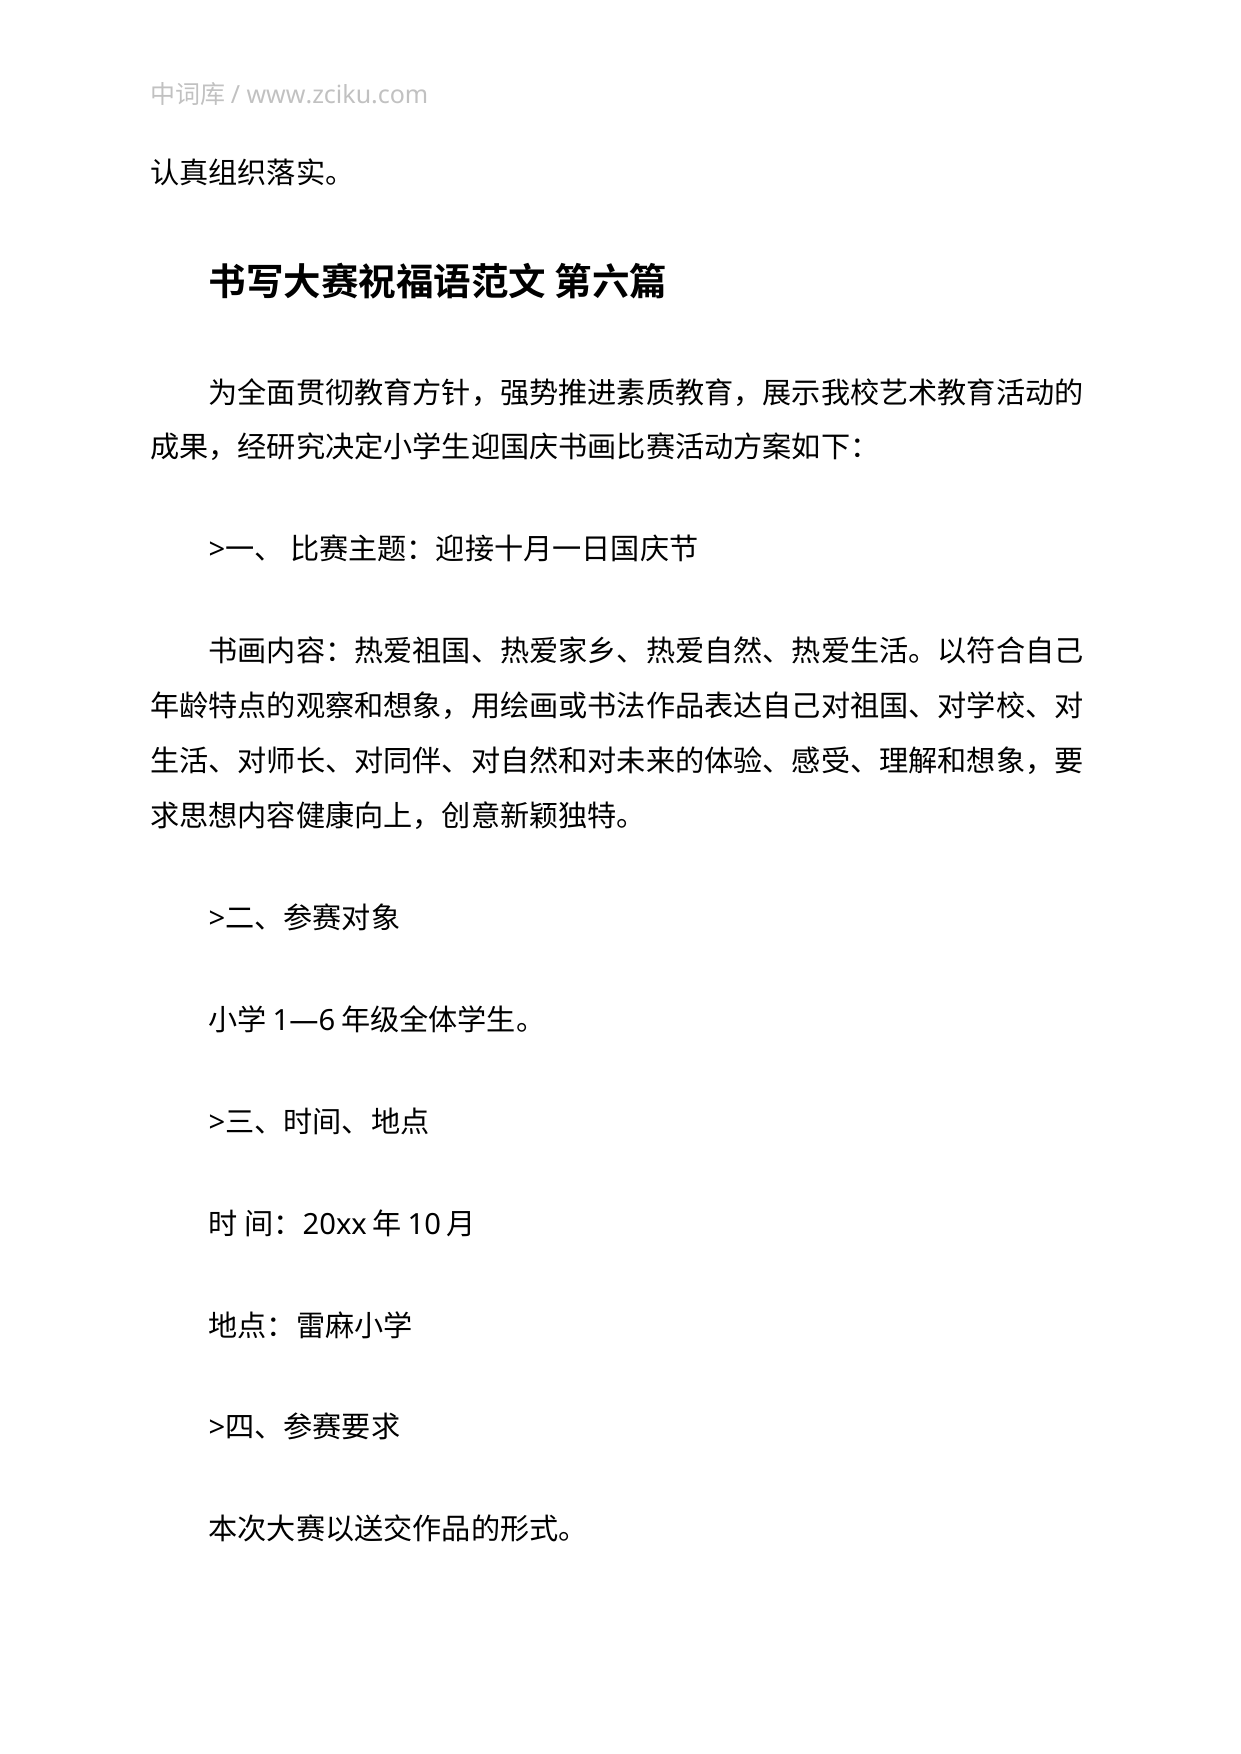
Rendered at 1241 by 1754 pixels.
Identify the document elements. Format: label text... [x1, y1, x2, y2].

text 书画内容：热爱祖国、热爱家乡、热爱自然、热爱生活。以符合自己年龄特点的观察和想象，用绘画或书法作品表达自己对祖国、对学校、对生活、对师长、对同伴、对自然和对未来的体验、感受、理解和想象，要求思想内容健康向上，创意新颖独特。 [150, 628, 1090, 835]
text 时 间：20xx年10月 [150, 1200, 1090, 1243]
text 地点：雷麻小学 [150, 1302, 1090, 1344]
text >四、参赛要求 [150, 1404, 1090, 1446]
text >一、 比赛主题：迎接十月一日国庆节 [150, 526, 1090, 568]
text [150, 150, 1090, 192]
text >三、时间、地点 [150, 1098, 1090, 1141]
text 为全面贯彻教育方针，强势推进素质教育，展示我校艺术教育活动的成果，经研究决定小学生迎国庆书画比赛活动方案如下： [150, 369, 1090, 466]
text 小学1—6年级全体学生。 [150, 996, 1090, 1039]
text 书写大赛祝福语范文 第六篇 [150, 252, 1090, 306]
text 本次大赛以送交作品的形式。 [150, 1506, 1090, 1548]
text >二、参赛对象 [150, 894, 1090, 937]
